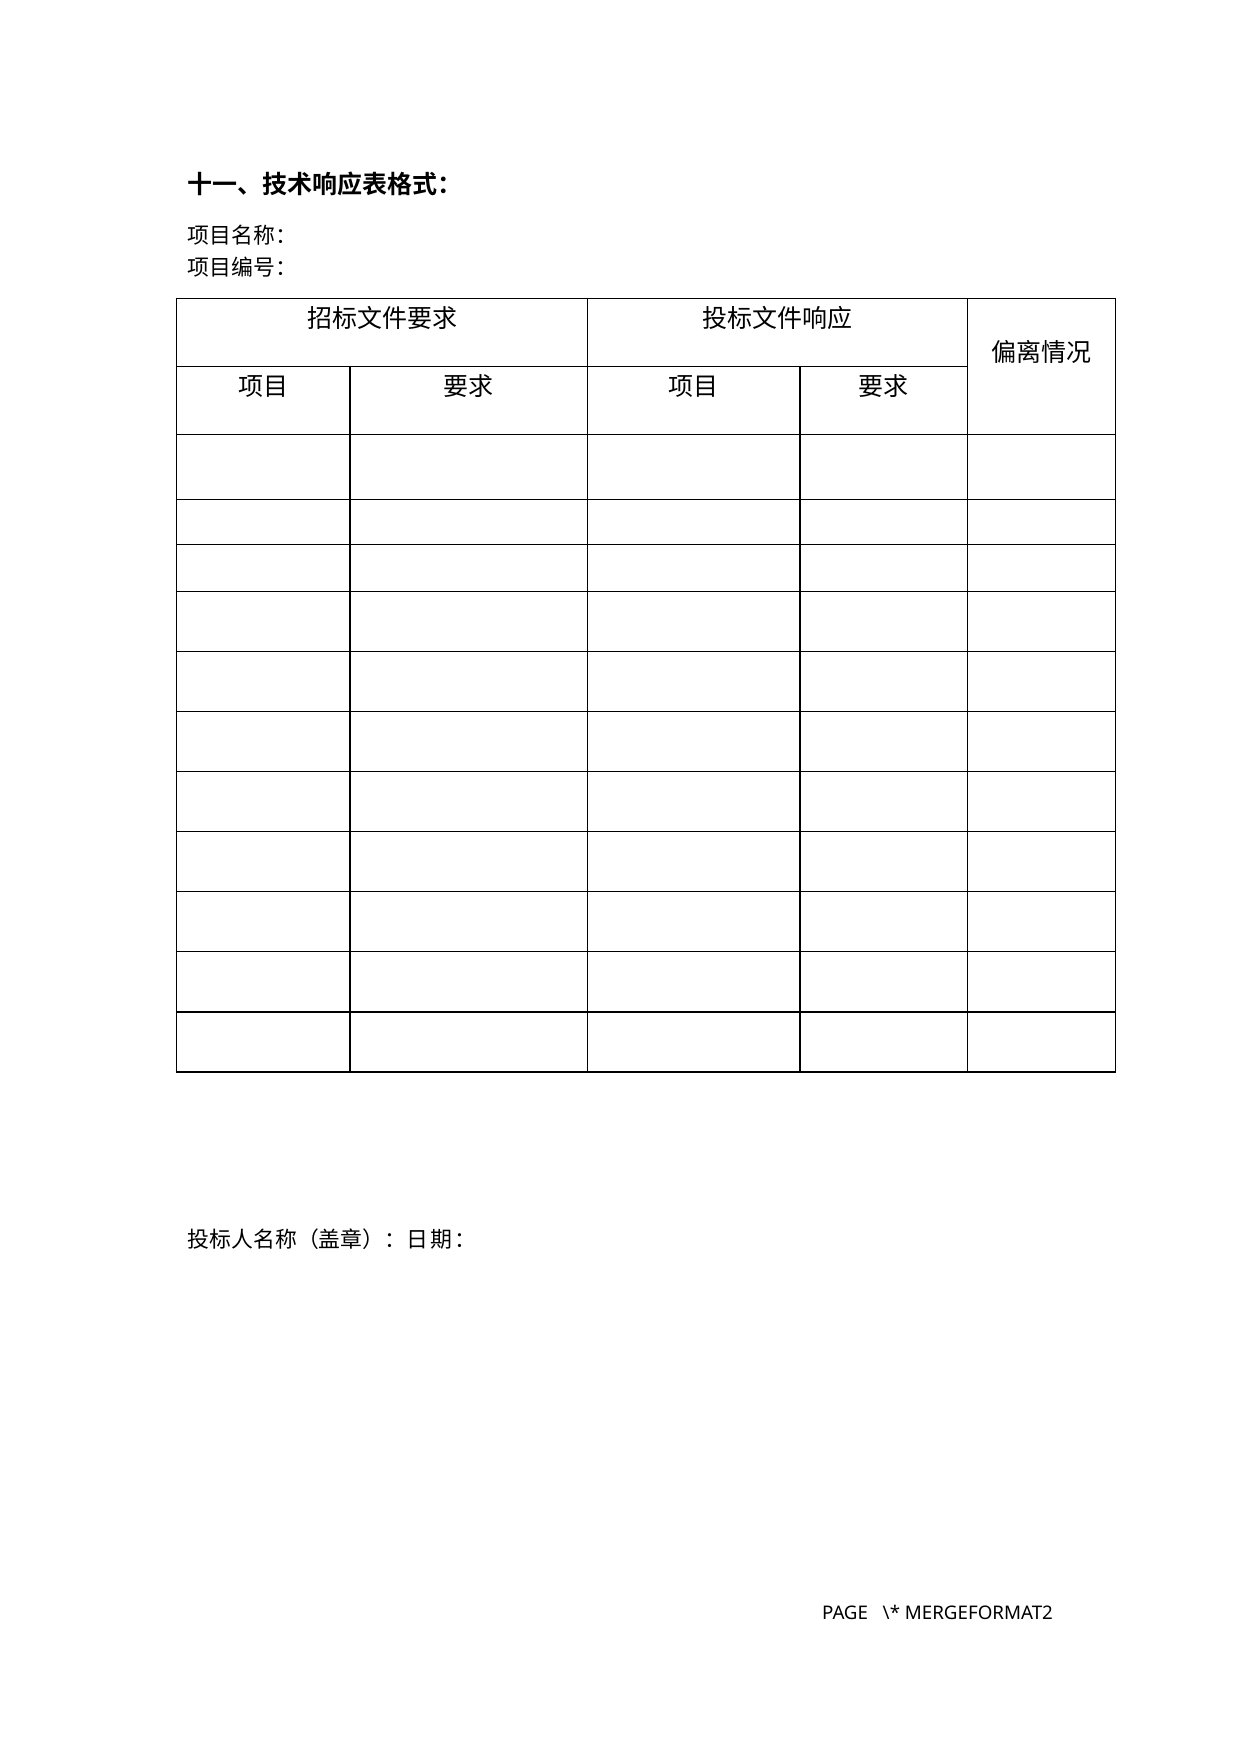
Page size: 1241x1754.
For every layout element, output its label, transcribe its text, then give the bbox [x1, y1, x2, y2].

table_cell [588, 592, 799, 651]
table_cell [177, 1013, 349, 1071]
table_cell [177, 652, 349, 711]
table_cell [351, 435, 587, 499]
table_cell [801, 435, 967, 499]
table_cell [177, 500, 349, 544]
table_cell [588, 772, 799, 831]
table_cell [588, 652, 799, 711]
table_cell [968, 892, 1115, 951]
table_cell 项目 [588, 367, 799, 433]
table_cell [588, 832, 799, 891]
table_cell [588, 435, 799, 499]
table_cell [801, 652, 967, 711]
table_cell [968, 545, 1115, 591]
table_cell [801, 712, 967, 771]
table_cell [588, 1013, 799, 1071]
table_cell [351, 500, 587, 544]
table_cell [177, 952, 349, 1011]
text 十一、技术响应表格式： [187, 165, 1053, 201]
table_header 投标文件响应 [588, 299, 967, 366]
table_cell [177, 545, 349, 591]
table_cell [351, 652, 587, 711]
table_cell [588, 892, 799, 951]
table_cell [968, 500, 1115, 544]
table_cell [588, 500, 799, 544]
table_header 招标文件要求 [177, 299, 587, 366]
table_header 偏离情况 [968, 299, 1115, 433]
table_cell 要求 [801, 367, 967, 433]
table_cell [801, 952, 967, 1011]
table_cell [968, 435, 1115, 499]
table_cell [351, 712, 587, 771]
table_cell [968, 952, 1115, 1011]
table_cell [177, 892, 349, 951]
table_cell [968, 712, 1115, 771]
table_cell [177, 435, 349, 499]
table_cell [351, 1013, 587, 1071]
table_cell [177, 832, 349, 891]
table_cell [968, 772, 1115, 831]
table_cell [801, 545, 967, 591]
table_cell [588, 545, 799, 591]
table_cell [351, 592, 587, 651]
table_cell [801, 500, 967, 544]
text 项目名称： [187, 217, 1053, 250]
table_cell [588, 712, 799, 771]
text 投标人名称（盖章）：日期： [187, 1222, 1053, 1254]
table_cell [801, 892, 967, 951]
table_cell 要求 [351, 367, 587, 433]
table_cell [351, 772, 587, 831]
table_cell [968, 652, 1115, 711]
table_cell [351, 545, 587, 591]
table_cell [588, 952, 799, 1011]
table_cell [968, 592, 1115, 651]
table_cell 项目 [177, 367, 349, 433]
table_cell [968, 1013, 1115, 1071]
table_cell [351, 832, 587, 891]
table_cell [351, 892, 587, 951]
text 项目编号： [187, 250, 1053, 282]
table_cell [177, 772, 349, 831]
table_cell [177, 592, 349, 651]
table_cell [351, 952, 587, 1011]
table_cell [801, 1013, 967, 1071]
table_cell [968, 832, 1115, 891]
table_cell [801, 592, 967, 651]
table_cell [177, 712, 349, 771]
table_cell [801, 832, 967, 891]
table_cell [801, 772, 967, 831]
